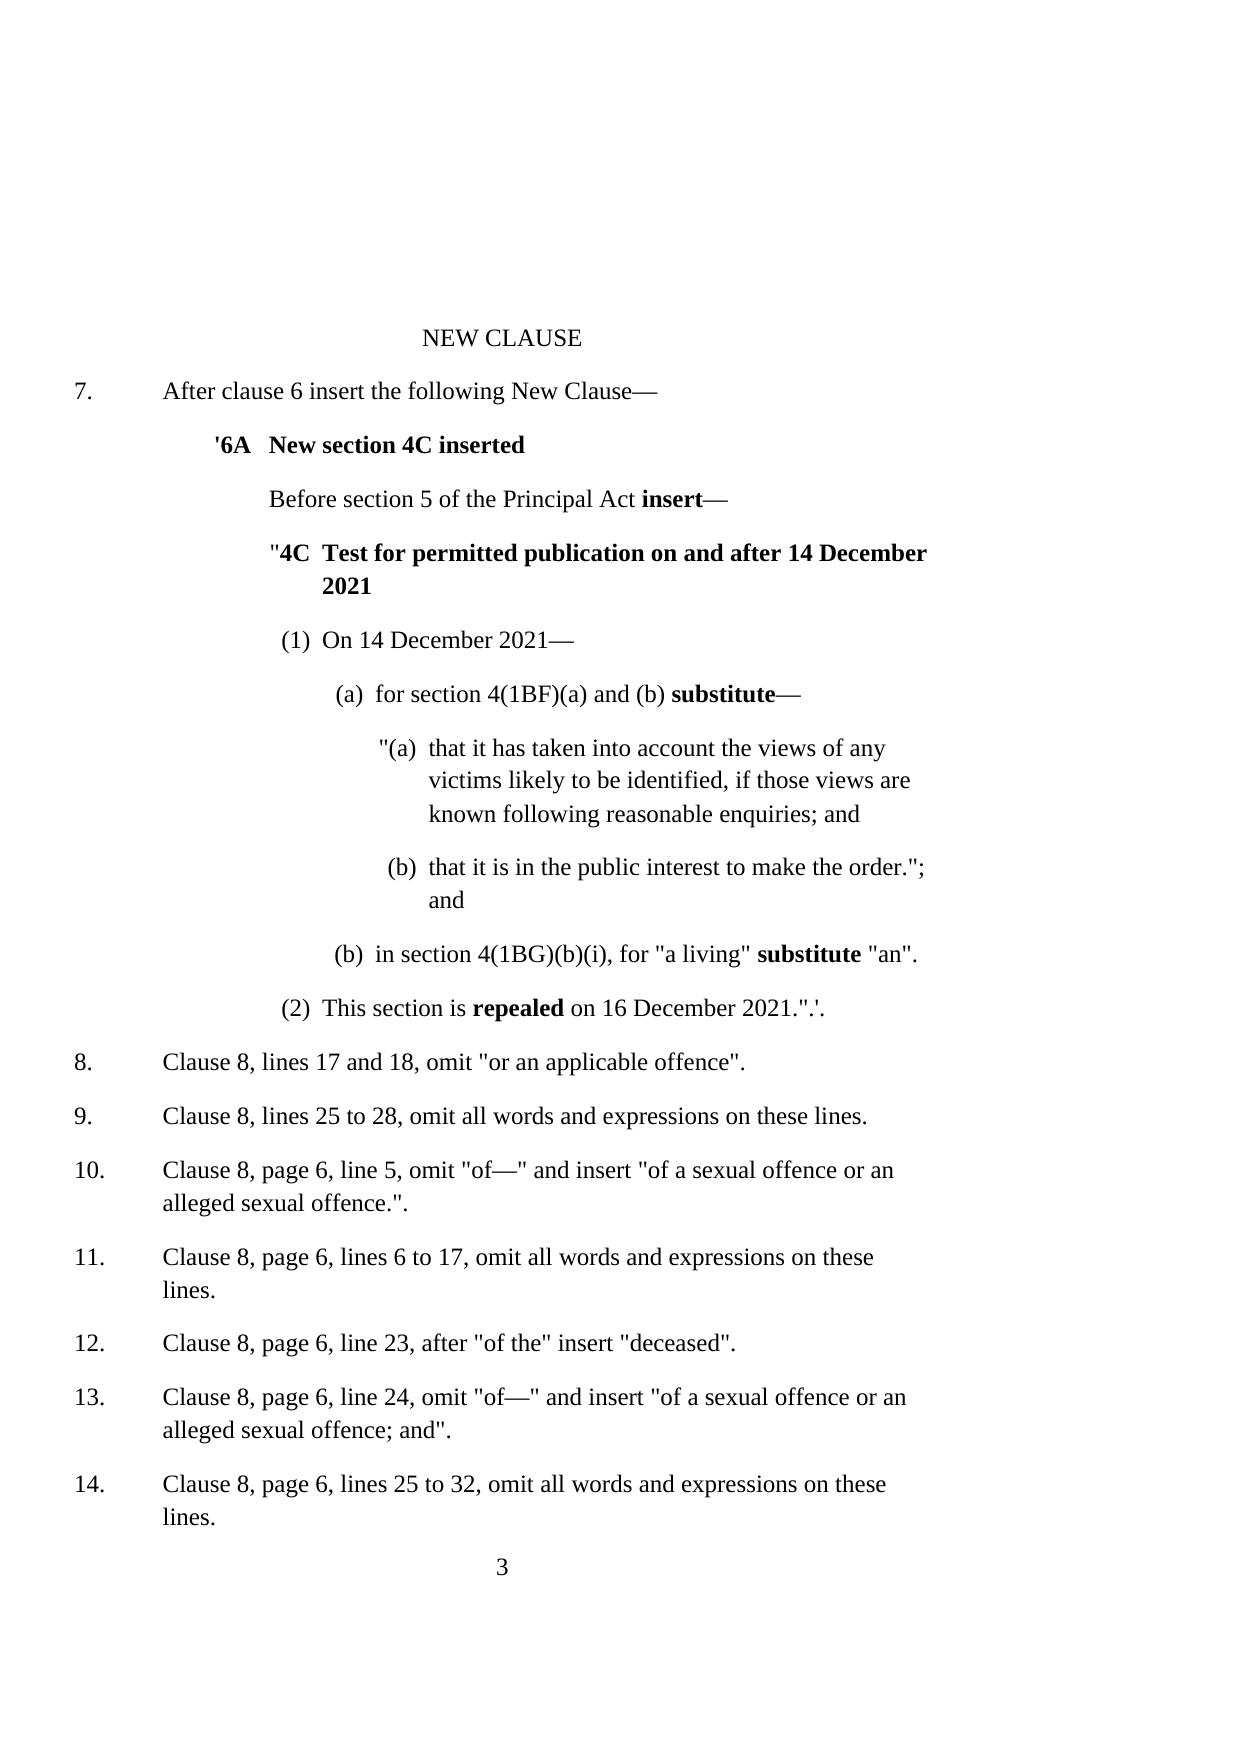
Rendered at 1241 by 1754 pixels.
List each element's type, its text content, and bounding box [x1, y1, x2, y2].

list Clause 8, page 6, lines 6 to 17, omit all words and expressions on these lines. [74, 1242, 930, 1303]
list Clause 8, page 6, lines 25 to 32, omit all words and expressions on these lines. [74, 1469, 930, 1531]
list Clause 8, page 6, line 23, after "of the" insert "deceased". [74, 1328, 930, 1357]
subtitle "4C Test for permitted publication on and after 14 December 2021 [74, 538, 930, 600]
text NEW CLAUSE [74, 323, 930, 351]
subtitle (1) On 14 December 2021— [74, 625, 930, 654]
subtitle (b) in section 4(1BG)(b)(i), for "a living" substitute "an". [74, 939, 930, 968]
list Clause 8, lines 17 and 18, omit "or an applicable offence". [74, 1047, 930, 1076]
subtitle '6A New section 4C inserted [74, 430, 930, 459]
subtitle Before section 5 of the Principal Act insert— [269, 484, 930, 513]
subtitle (b) that it is in the public interest to make the order."; and [74, 852, 930, 914]
list Clause 8, page 6, line 5, omit "of—" and insert "of a sexual offence or an alleged sexual offence.". [74, 1155, 930, 1217]
list Clause 8, lines 25 to 28, omit all words and expressions on these lines. [74, 1101, 930, 1130]
subtitle (a) for section 4(1BF)(a) and (b) substitute— [74, 679, 930, 707]
subtitle "(a) that it has taken into account the views of any victims likely to be identified, if those views are known following reasonable enquiries; and [74, 733, 930, 827]
subtitle (2) This section is repealed on 16 December 2021.".'. [74, 993, 930, 1022]
list After clause 6 insert the following New Clause— [74, 376, 930, 405]
list Clause 8, page 6, line 24, omit "of—" and insert "of a sexual offence or an alleged sexual offence; and". [74, 1382, 930, 1444]
